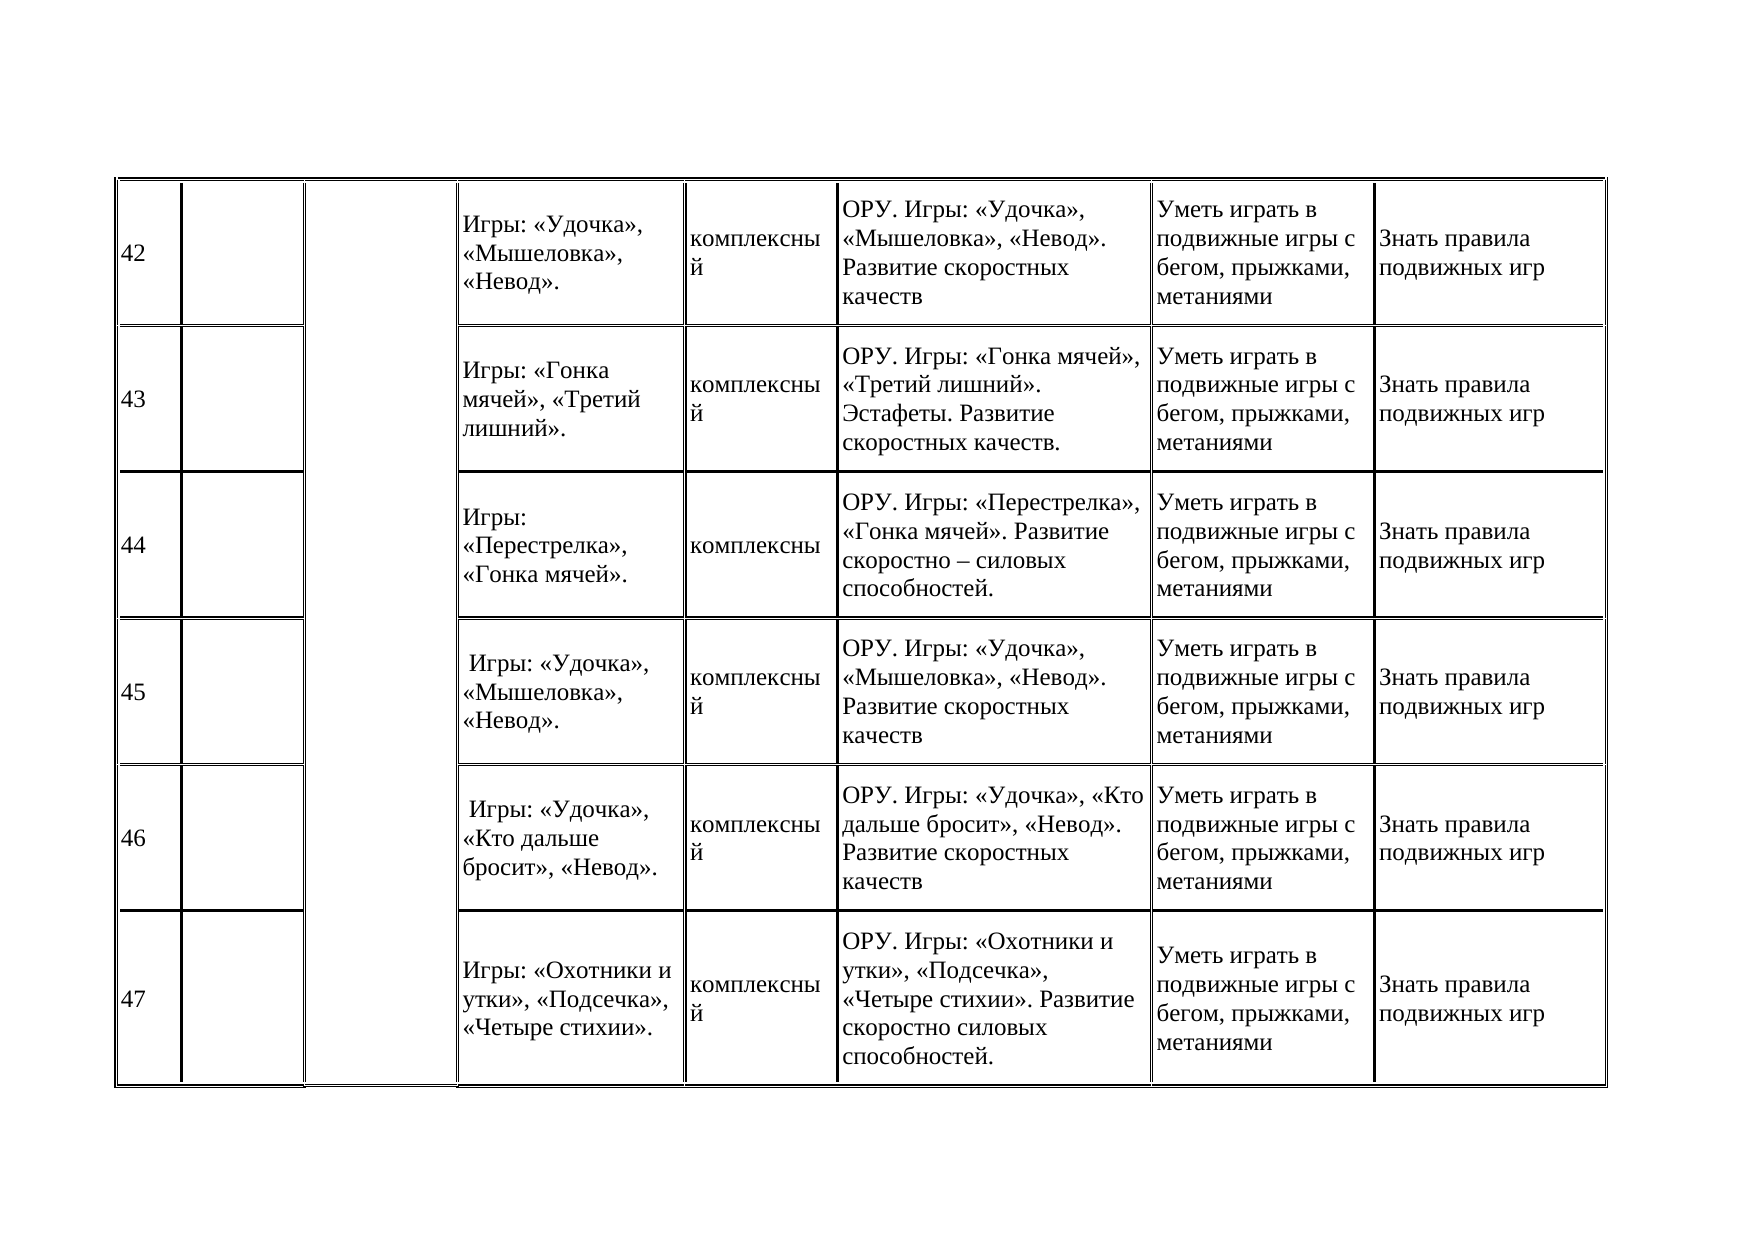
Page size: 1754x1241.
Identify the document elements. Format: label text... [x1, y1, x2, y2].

table_cell комплексный [687, 327, 836, 470]
table_cell Уметь играть в подвижные игры с бегом, прыжками, метаниями [1153, 766, 1373, 909]
table_cell Уметь играть в подвижные игры с бегом, прыжками, метаниями [1153, 473, 1373, 616]
table_cell ОРУ. Игры: «Охотники и утки», «Подсечка», «Четыре стихии». Развитие скоростно силовых способностей. [837, 912, 1152, 1084]
table_cell [181, 181, 304, 323]
table_cell комплексный [687, 766, 836, 909]
table_cell ОРУ. Игры: «Перестрелка», «Гонка мячей». Развитие скоростно – силовых способностей. [839, 473, 1150, 616]
table_cell комплексный [685, 181, 837, 323]
table_cell Игры: «Удочка», «Кто дальше бросит», «Невод». [459, 766, 683, 909]
table_cell ОРУ. Игры: «Гонка мячей», «Третий лишний». Эстафеты. Развитие скоростных качеств. [839, 327, 1150, 470]
table_cell Знать правила подвижных игр [1376, 324, 1605, 470]
table_cell 45 [118, 616, 180, 763]
table_cell [181, 912, 304, 1084]
table_cell комплексный [685, 912, 837, 1084]
table_cell [183, 620, 303, 763]
table_cell комплексны [687, 473, 836, 616]
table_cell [1152, 181, 1374, 323]
table_cell Игры: «Удочка», «Мышеловка», «Невод». [459, 620, 683, 763]
table_cell ОРУ. Игры: «Удочка», «Мышеловка», «Невод». Развитие скоростных качеств [837, 181, 1152, 323]
table_cell Знать правила подвижных игр [1376, 616, 1605, 763]
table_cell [1374, 909, 1605, 1084]
table_cell Знать правила подвижных игр [1374, 763, 1606, 909]
table_cell 46 [116, 763, 181, 909]
table_cell [183, 327, 303, 470]
table_cell ОРУ. Игры: «Удочка», «Кто дальше бросит», «Невод». Развитие скоростных качеств [839, 766, 1150, 909]
table_cell Игры: «Перестрелка», «Гонка мячей». [459, 473, 683, 616]
table_cell комплексный [687, 620, 836, 763]
table_cell Игры: «Удочка», «Мышеловка», «Невод». [458, 179, 685, 323]
table_cell Игры: «Охотники и утки», «Подсечка», «Четыре стихии». [458, 909, 685, 1084]
table_cell 44 [118, 470, 180, 616]
table_cell Знать правила подвижных игр [1376, 470, 1605, 616]
table_cell [183, 766, 303, 909]
table_cell Уметь играть в подвижные игры с бегом, прыжками, метаниями [1153, 620, 1373, 763]
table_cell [1152, 912, 1374, 1084]
table_cell 43 [118, 324, 180, 470]
table_cell [183, 473, 303, 616]
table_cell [1374, 177, 1606, 323]
table_cell ОРУ. Игры: «Удочка», «Мышеловка», «Невод». Развитие скоростных качеств [839, 620, 1150, 763]
table_cell 47 [118, 909, 181, 1084]
table_cell 42 [116, 177, 181, 323]
table_cell Игры: «Гонка мячей», «Третий лишний». [459, 327, 683, 470]
table_cell Уметь играть в подвижные игры с бегом, прыжками, метаниями [1153, 327, 1373, 470]
